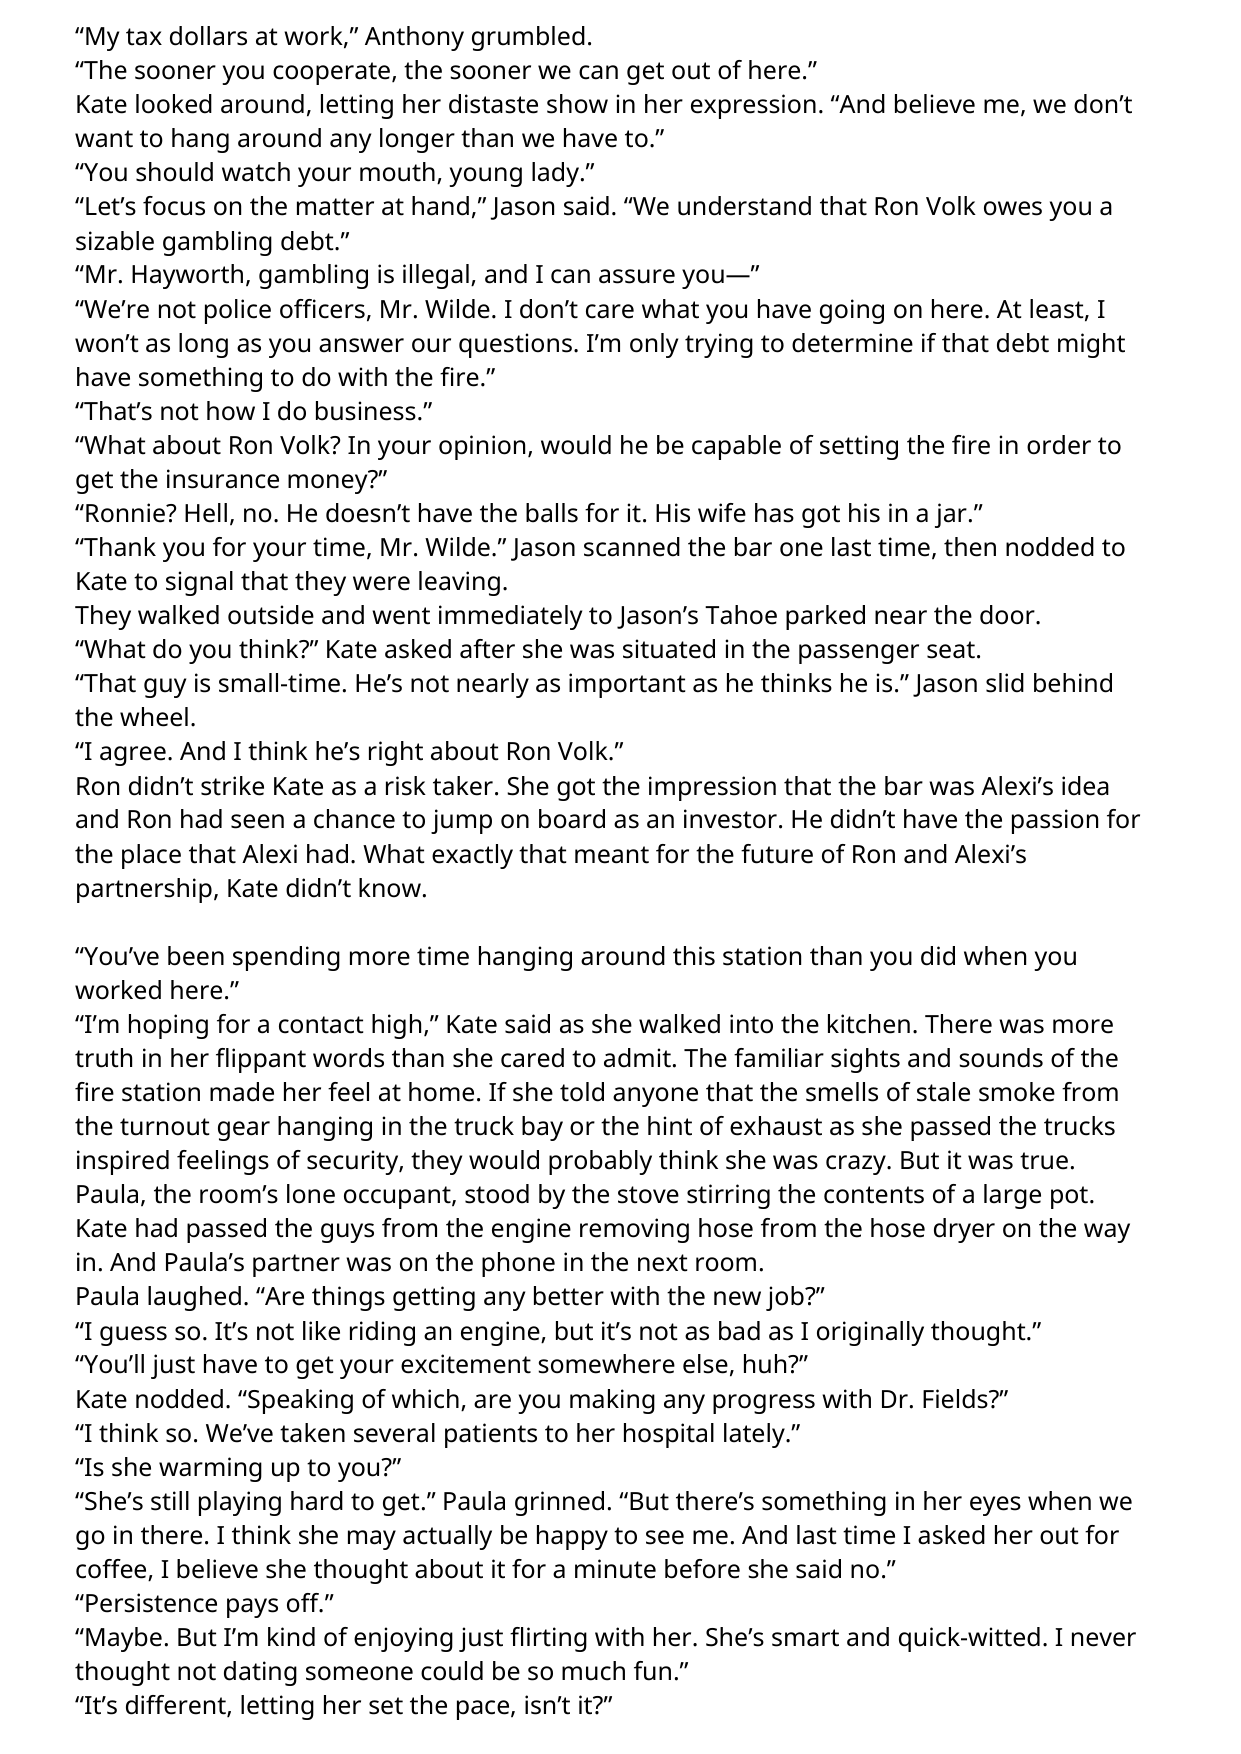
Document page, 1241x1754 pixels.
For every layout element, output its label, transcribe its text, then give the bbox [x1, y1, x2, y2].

text “You should watch your mouth, young lady.” [75, 155, 1144, 189]
text They walked outside and went immediately to Jason’s Tahoe parked near the door. [75, 598, 1144, 632]
text “Is she warming up to you?” [75, 1449, 1144, 1483]
text “That’s not how I do business.” [75, 393, 1144, 427]
text “It’s different, letting her set the pace, isn’t it?” [75, 1688, 1144, 1722]
text “Ronnie? Hell, no. He doesn’t have the balls for it. His wife has got his in a jar.” [75, 496, 1144, 530]
text “What about Ron Volk? In your opinion, would he be capable of setting the fire in order to get the insurance money?” [75, 427, 1144, 496]
text “Mr. Hayworth, gambling is illegal, and I can assure you—” [75, 257, 1144, 291]
text “We’re not police officers, Mr. Wilde. I don’t care what you have going on here. At least, I won’t as long as you answer our questions. I’m only trying to determine if that debt might have something to do with the fire.” [75, 291, 1144, 393]
text “I guess so. It’s not like riding an engine, but it’s not as bad as I originally thought.” [75, 1313, 1144, 1347]
text “Maybe. But I’m kind of enjoying just flirting with her. She’s smart and quick-witted. I never thought not dating someone could be so much fun.” [75, 1620, 1144, 1688]
text “That guy is small-time. He’s not nearly as important as he thinks he is.” Jason slid behind the wheel. [75, 666, 1144, 734]
text “I’m hoping for a contact high,” Kate said as she walked into the kitchen. There was more truth in her flippant words than she cared to admit. The familiar sights and sounds of the fire station made her feel at home. If she told anyone that the smells of stale smoke from the turnout gear hanging in the truck bay or the hint of exhaust as she passed the trucks inspired feelings of security, they would probably think she was crazy. But it was true. [75, 1007, 1144, 1177]
text “The sooner you cooperate, the sooner we can get out of here.” [75, 53, 1144, 87]
text Paula laughed. “Are things getting any better with the new job?” [75, 1279, 1144, 1313]
text Kate looked around, letting her distaste show in her expression. “And believe me, we don’t want to hang around any longer than we have to.” [75, 87, 1144, 155]
text Kate nodded. “Speaking of which, are you making any progress with Dr. Fields?” [75, 1381, 1144, 1415]
text Ron didn’t strike Kate as a risk taker. She got the impression that the bar was Alexi’s idea and Ron had seen a chance to jump on board as an investor. He didn’t have the passion for the place that Alexi had. What exactly that meant for the future of Ron and Alexi’s partnership, Kate didn’t know. [75, 768, 1144, 904]
text “You’ll just have to get your excitement somewhere else, huh?” [75, 1347, 1144, 1381]
text “Let’s focus on the matter at hand,” Jason said. “We understand that Ron Volk owes you a sizable gambling debt.” [75, 189, 1144, 257]
text “I agree. And I think he’s right about Ron Volk.” [75, 734, 1144, 768]
text “What do you think?” Kate asked after she was situated in the passenger seat. [75, 632, 1144, 666]
text “I think so. We’ve taken several patients to her hospital lately.” [75, 1415, 1144, 1449]
text “Persistence pays off.” [75, 1586, 1144, 1620]
text “She’s still playing hard to get.” Paula grinned. “But there’s something in her eyes when we go in there. I think she may actually be happy to see me. And last time I asked her out for coffee, I believe she thought about it for a minute before she said no.” [75, 1483, 1144, 1586]
text “You’ve been spending more time hanging around this station than you did when you worked here.” [75, 938, 1144, 1007]
text “Thank you for your time, Mr. Wilde.” Jason scanned the bar one last time, then nodded to Kate to signal that they were leaving. [75, 530, 1144, 598]
text Paula, the room’s lone occupant, stood by the stove stirring the contents of a large pot. Kate had passed the guys from the engine removing hose from the hose dryer on the way in. And Paula’s partner was on the phone in the next room. [75, 1177, 1144, 1279]
text “My tax dollars at work,” Anthony grumbled. [75, 19, 1144, 53]
